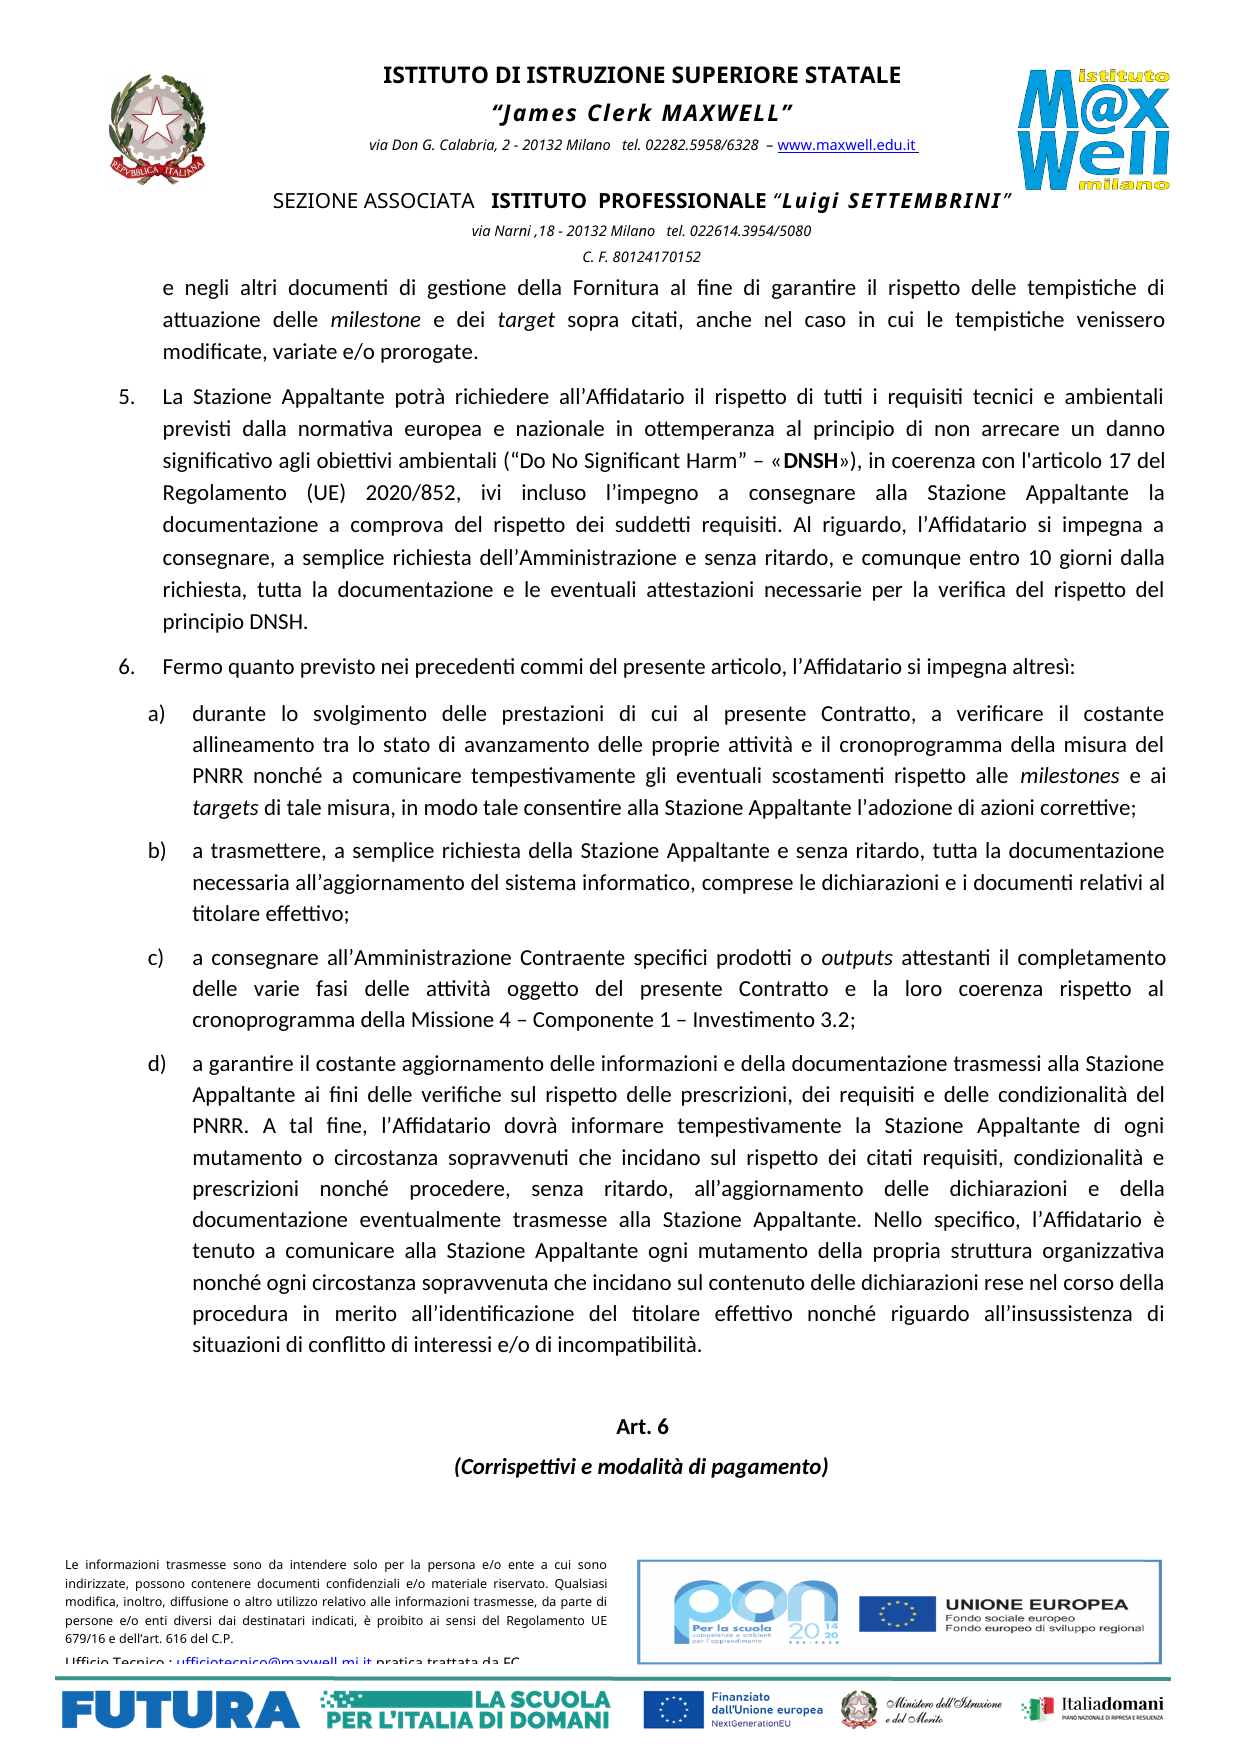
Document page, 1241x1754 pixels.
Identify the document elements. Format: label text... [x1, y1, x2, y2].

list a trasmettere, a semplice richiesta della Stazione Appaltante e senza ritardo, tutta la documentazione necessaria all’aggiornamento del sistema informatico, comprese le dichiarazioni e i documenti relativi al titolare effettivo; [148, 834, 1167, 928]
picture [1047, 69, 1055, 95]
picture [1017, 69, 1170, 190]
list a consegnare all’Amministrazione Contraente specifici prodotti o outputs attestanti il completamento delle varie fasi delle attività oggetto del presente Contratto e la loro coerenza rispetto al cronoprogramma della Missione 4 – Componente 1 – Investimento 3.2; [148, 940, 1167, 1034]
list Fermo quanto previsto nei precedenti commi del presente articolo, l’Affidatario si impegna altresì: [118, 652, 1167, 680]
list durante lo svolgimento delle prestazioni di cui al presente Contratto, a verificare il costante allineamento tra lo stato di avanzamento delle proprie attività e il cronoprogramma della misura del PNRR nonché a comunicare tempestivamente gli eventuali scostamenti rispetto alle milestones e ai targets di tale misura, in modo tale consentire alla Stazione Appaltante l’adozione di azioni correttive; [148, 696, 1167, 821]
picture [105, 69, 212, 190]
list a garantire il costante aggiornamento delle informazioni e della documentazione trasmessi alla Stazione Appaltante ai fini delle verifiche sul rispetto delle prescrizioni, dei requisiti e delle condizionalità del PNRR. A tal fine, l’Affidatario dovrà informare tempestivamente la Stazione Appaltante di ogni mutamento o circostanza sopravvenuti che incidano sul rispetto dei citati requisiti, condizionalità e prescrizioni nonché procedere, senza ritardo, all’aggiornamento delle dichiarazioni e della documentazione eventualmente trasmesse alla Stazione Appaltante. Nello specifico, l’Affidatario è tenuto a comunicare alla Stazione Appaltante ogni mutamento della propria struttura organizzativa nonché ogni circostanza sopravvenuta che incidano sul contenuto delle dichiarazioni rese nel corso della procedura in merito all’identificazione del titolare effettivo nonché riguardo all’insussistenza di situazioni di conflitto di interessi e/o di incompatibilità. [148, 1046, 1167, 1359]
picture [628, 1551, 1167, 1672]
picture [31, 1674, 1213, 1736]
picture [1042, 162, 1050, 190]
list La Stazione Appaltante potrà richiedere all’Affidatario il rispetto di tutti i requisiti tecnici e ambientali previsti dalla normativa europea e nazionale in ottemperanza al principio di non arrecare un danno significativo agli obiettivi ambientali (“Do No Significant Harm” – «DNSH»), in coerenza con l'articolo 17 del Regolamento (UE) 2020/852, ivi incluso l’impegno a consegnare alla Stazione Appaltante la documentazione a comprova del rispetto dei suddetti requisiti. Al riguardo, l’Affidatario si impegna a consegnare, a semplice richiesta dell’Amministrazione e senza ritardo, e comunque entro 10 giorni dalla richiesta, tutta la documentazione e le eventuali attestazioni necessarie per la verifica del rispetto del principio DNSH. [118, 382, 1167, 635]
text (Corrispettivi e modalità di pagamento) [118, 1452, 1167, 1481]
picture [1017, 135, 1025, 190]
text Art. 6 [118, 1412, 1167, 1440]
